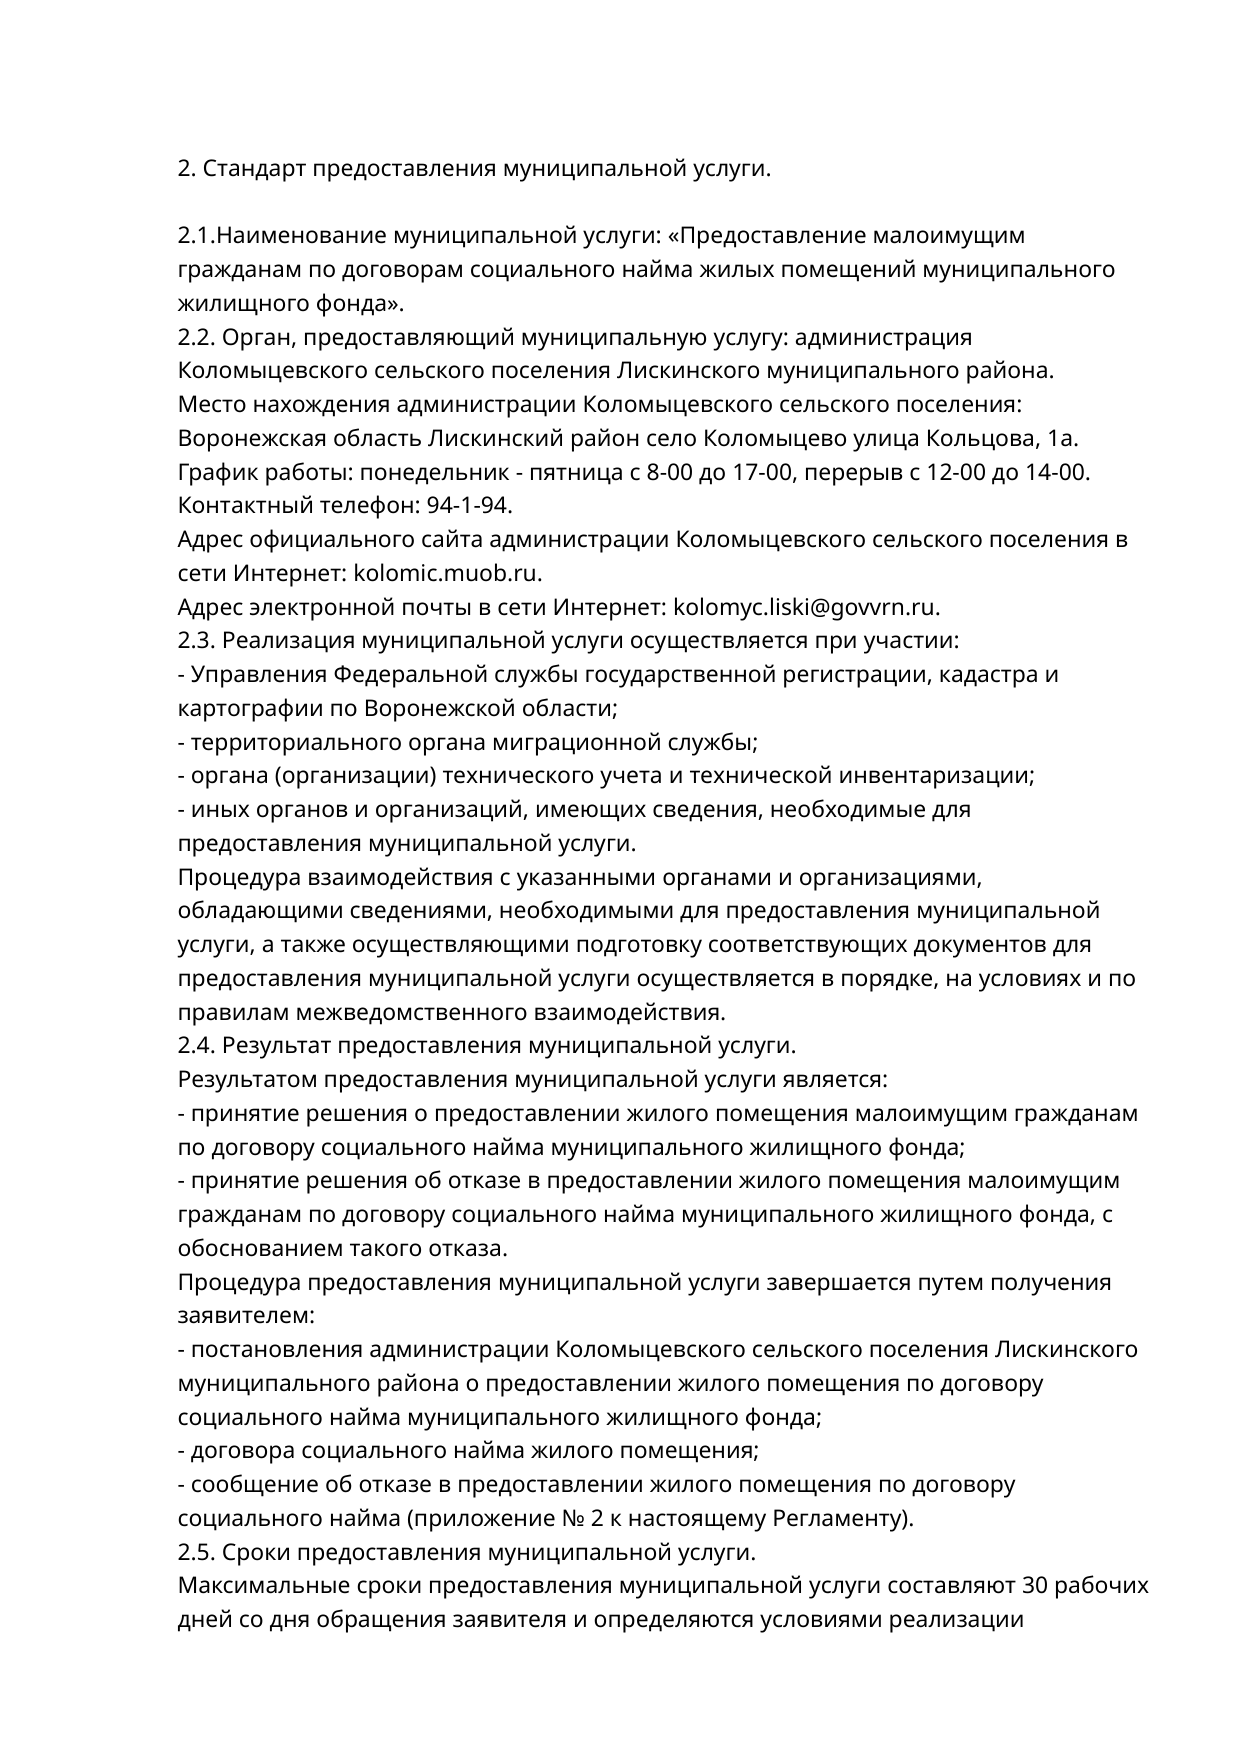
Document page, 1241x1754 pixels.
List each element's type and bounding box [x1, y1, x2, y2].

text [177, 118, 1152, 1634]
